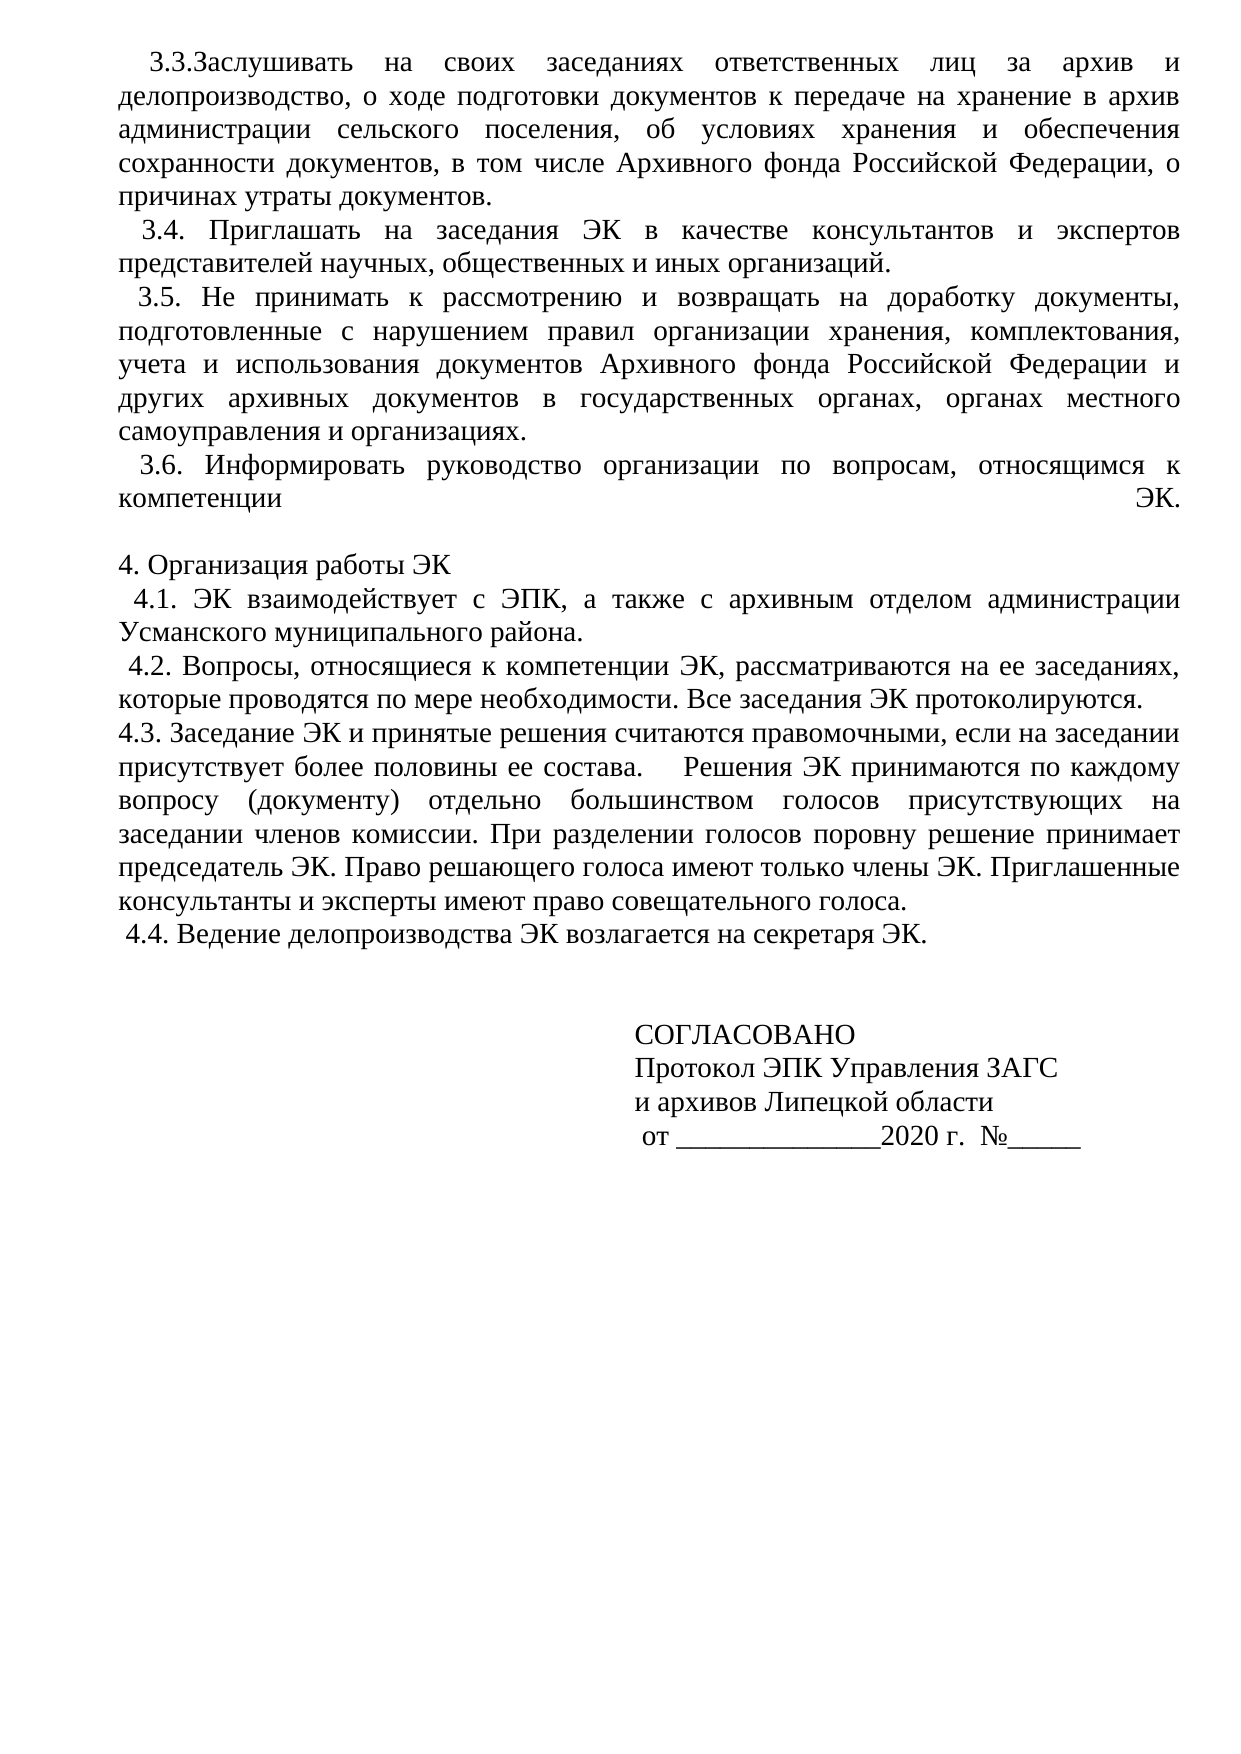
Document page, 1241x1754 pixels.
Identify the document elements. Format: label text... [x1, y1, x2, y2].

text СОГЛАСОВАНО [118, 1017, 1181, 1051]
text 3.6. Информировать руководство организации по вопросам, относящимся к компетенции ЭК. [118, 447, 1181, 547]
text 3.3.Заслушивать на своих заседаниях ответственных лиц за архив и делопроизводство, о ходе подготовки документов к передаче на хранение в архив администрации сельского поселения, об условиях хранения и обеспечения сохранности документов, в том числе Архивного фонда Российской Федерации, о причинах утраты документов. [118, 44, 1181, 212]
text 4.3. Заседание ЭК и принятые решения считаются правомочными, если на заседании присутствует более половины ее состава. Решения ЭК принимаются по каждому вопросу (документу) отдельно большинством голосов присутствующих на заседании членов комиссии. При разделении голосов поровну решение принимает председатель ЭК. Право решающего голоса имеют только члены ЭК. Приглашенные консультанты и эксперты имеют право совещательного голоса. [118, 715, 1181, 916]
text 4.4. Ведение делопроизводства ЭК возлагается на секретаря ЭК. [118, 916, 1181, 950]
text Протокол ЭПК Управления ЗАГС [561, 1051, 1181, 1084]
text 3.4. Приглашать на заседания ЭК в качестве консультантов и экспертов представителей научных, общественных и иных организаций. [118, 212, 1181, 279]
text 3.5. Не принимать к рассмотрению и возвращать на доработку документы, подготовленные с нарушением правил организации хранения, комплектования, учета и использования документов Архивного фонда Российской Федерации и других архивных документов в государственных органах, органах местного самоуправления и организациях. [118, 279, 1181, 447]
text 4.1. ЭК взаимодействует с ЭПК, а также с архивным отделом администрации Усманского муниципального района. [118, 581, 1181, 648]
text от ______________2020 г. №_____ [634, 1118, 1181, 1151]
text 4.2. Вопросы, относящиеся к компетенции ЭК, рассматриваются на ее заседаниях, которые проводятся по мере необходимости. Все заседания ЭК протоколируются. [118, 648, 1181, 715]
text 4. Организация работы ЭК [118, 547, 1181, 581]
text и архивов Липецкой области [561, 1084, 1181, 1118]
